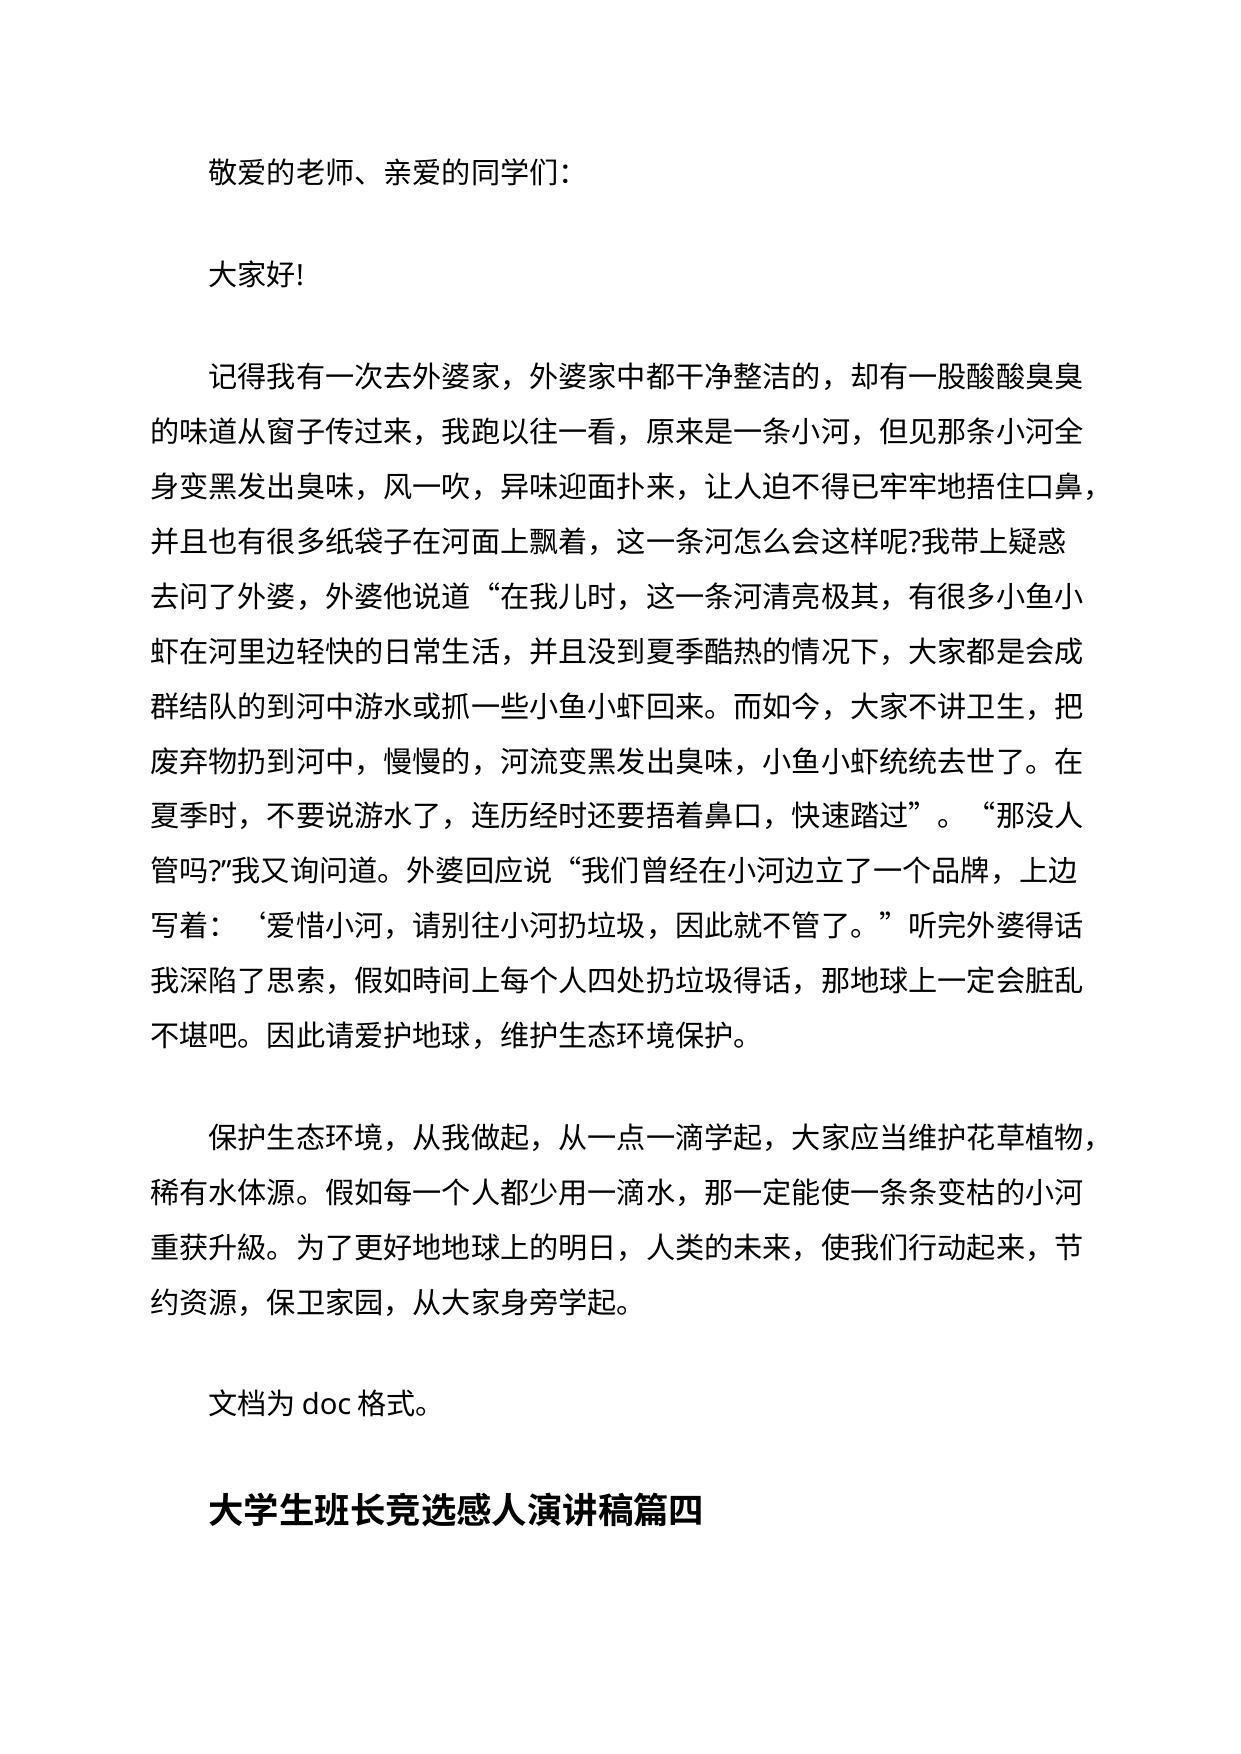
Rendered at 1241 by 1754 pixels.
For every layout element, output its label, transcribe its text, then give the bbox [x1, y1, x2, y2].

text 记得我有一次去外婆家，外婆家中都干净整洁的，却有一股酸酸臭臭的味道从窗子传过来，我跑以往一看，原来是一条小河，但见那条小河全身变黑发出臭味，风一吹，异味迎面扑来，让人迫不得已牢牢地捂住口鼻，并且也有很多纸袋子在河面上飘着，这一条河怎么会这样呢?我带上疑惑去问了外婆，外婆他说道“在我儿时，这一条河清亮极其，有很多小鱼小虾在河里边轻快的日常生活，并且没到夏季酷热的情况下，大家都是会成群结队的到河中游水或抓一些小鱼小虾回来。而如今，大家不讲卫生，把废弃物扔到河中，慢慢的，河流变黑发出臭味，小鱼小虾统统去世了。在夏季时，不要说游水了，连历经时还要捂着鼻口，快速踏过”。“那没人管吗?”我又询问道。外婆回应说“我们曾经在小河边立了一个品牌，上边写着：‘爱惜小河，请别往小河扔垃圾，因此就不管了。”听完外婆得话我深陷了思索，假如時间上每个人四处扔垃圾得话，那地球上一定会脏乱不堪吧。因此请爱护地球，维护生态环境保护。 [150, 354, 1090, 1055]
text 大家好! [150, 252, 1090, 294]
text 保护生态环境，从我做起，从一点一滴学起，大家应当维护花草植物，稀有水体源。假如每一个人都少用一滴水，那一定能使一条条变枯的小河重获升級。为了更好地地球上的明日，人类的未来，使我们行动起来，节约资源，保卫家园，从大家身旁学起。 [150, 1114, 1090, 1321]
text 大学生班长竞选感人演讲稿篇四 [150, 1483, 1090, 1534]
text 文档为doc格式。 [150, 1381, 1090, 1423]
text 敬爱的老师、亲爱的同学们： [150, 150, 1090, 192]
